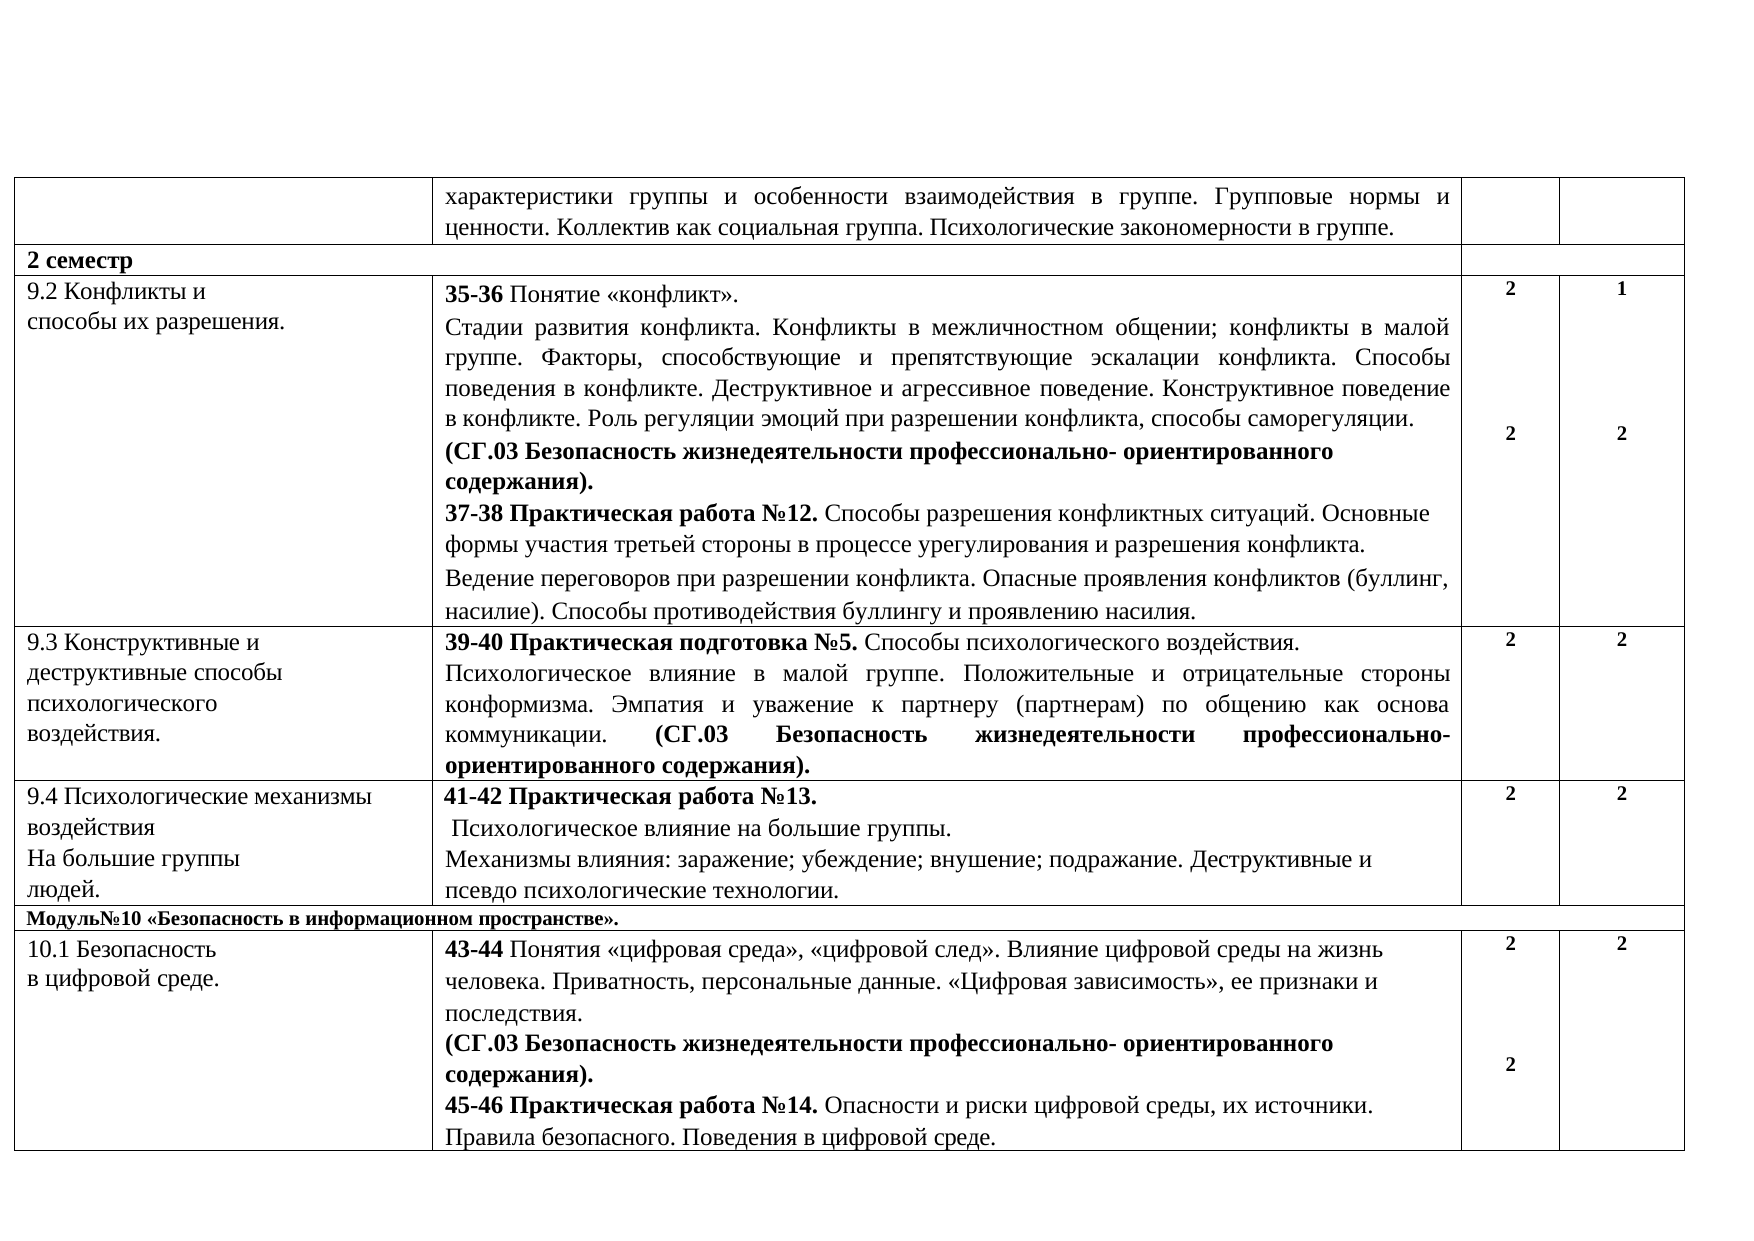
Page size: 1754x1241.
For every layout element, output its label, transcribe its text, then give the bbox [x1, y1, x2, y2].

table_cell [15, 178, 432, 244]
table_cell 10.1 Безопасность в цифровой среде. [15, 931, 432, 1150]
table_cell 2 [1462, 781, 1559, 905]
table_cell 35-36 Понятие «конфликт». Стадии развития конфликта. Конфликты в межличностном общении; конфликты в малой группе. Факторы, способствующие и препятствующие эскалации конфликта. Способы поведения в конфликте. Деструктивное и агрессивное поведение. Конструктивное поведение в конфликте. Роль регуляции эмоций при разрешении конфликта, способы саморегуляции. (СГ.03 Безопасность жизнедеятельности профессионально- ориентированного содержания). 37-38 Практическая работа №12. Способы разрешения конфликтных ситуаций. Основные формы участия третьей стороны в процессе урегулирования и разрешения конфликта. Ведение переговоров при разрешении конфликта. Опасные проявления конфликтов (буллинг, насилие). Способы противодействия буллингу и проявлению насилия. [433, 276, 1461, 626]
table_cell Модуль№10 «Безопасность в информационном пространстве». [15, 906, 1684, 930]
table_cell 2 2 [1462, 276, 1559, 626]
table_cell 39-40 Практическая подготовка №5. Способы психологического воздействия. Психологическое влияние в малой группе. Положительные и отрицательные стороны конформизма. Эмпатия и уважение к партнеру (партнерам) по общению как основа коммуникации. (СГ.03 Безопасность жизнедеятельности профессионально- ориентированного содержания). [433, 627, 1461, 780]
table_cell 2 [1560, 178, 1684, 244]
table_cell 2 семестр [15, 245, 1461, 275]
table_cell 43-44 Понятия «цифровая среда», «цифровой след». Влияние цифровой среды на жизнь человека. Приватность, персональные данные. «Цифровая зависимость», ее признаки и последствия. (СГ.03 Безопасность жизнедеятельности профессионально- ориентированного содержания). 45-46 Практическая работа №14. Опасности и риски цифровой среды, их источники. Правила безопасного. Поведения в цифровой среде. [433, 931, 1461, 1150]
table_cell 2 [1560, 781, 1684, 905]
table_cell 41-42 Практическая работа №13. Психологическое влияние на большие группы. Механизмы влияния: заражение; убеждение; внушение; подражание. Деструктивные и псевдо психологические технологии. [433, 781, 1461, 905]
table_cell 2 [1560, 627, 1684, 780]
table_cell 9.4 Психологические механизмы воздействия На большие группы людей. [15, 781, 432, 905]
table_cell [1462, 245, 1684, 275]
table_cell 2 2 [1462, 931, 1559, 1150]
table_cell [433, 178, 1461, 244]
table_cell 1 2 [1560, 276, 1684, 626]
table_cell 2 [1560, 931, 1684, 1150]
table_cell 9.2 Конфликты и способы их разрешения. [15, 276, 432, 626]
table_cell 9.3 Конструктивные и деструктивные способы психологического воздействия. [15, 627, 432, 780]
table_cell 2 [1462, 627, 1559, 780]
table_cell 2 [1462, 178, 1559, 244]
